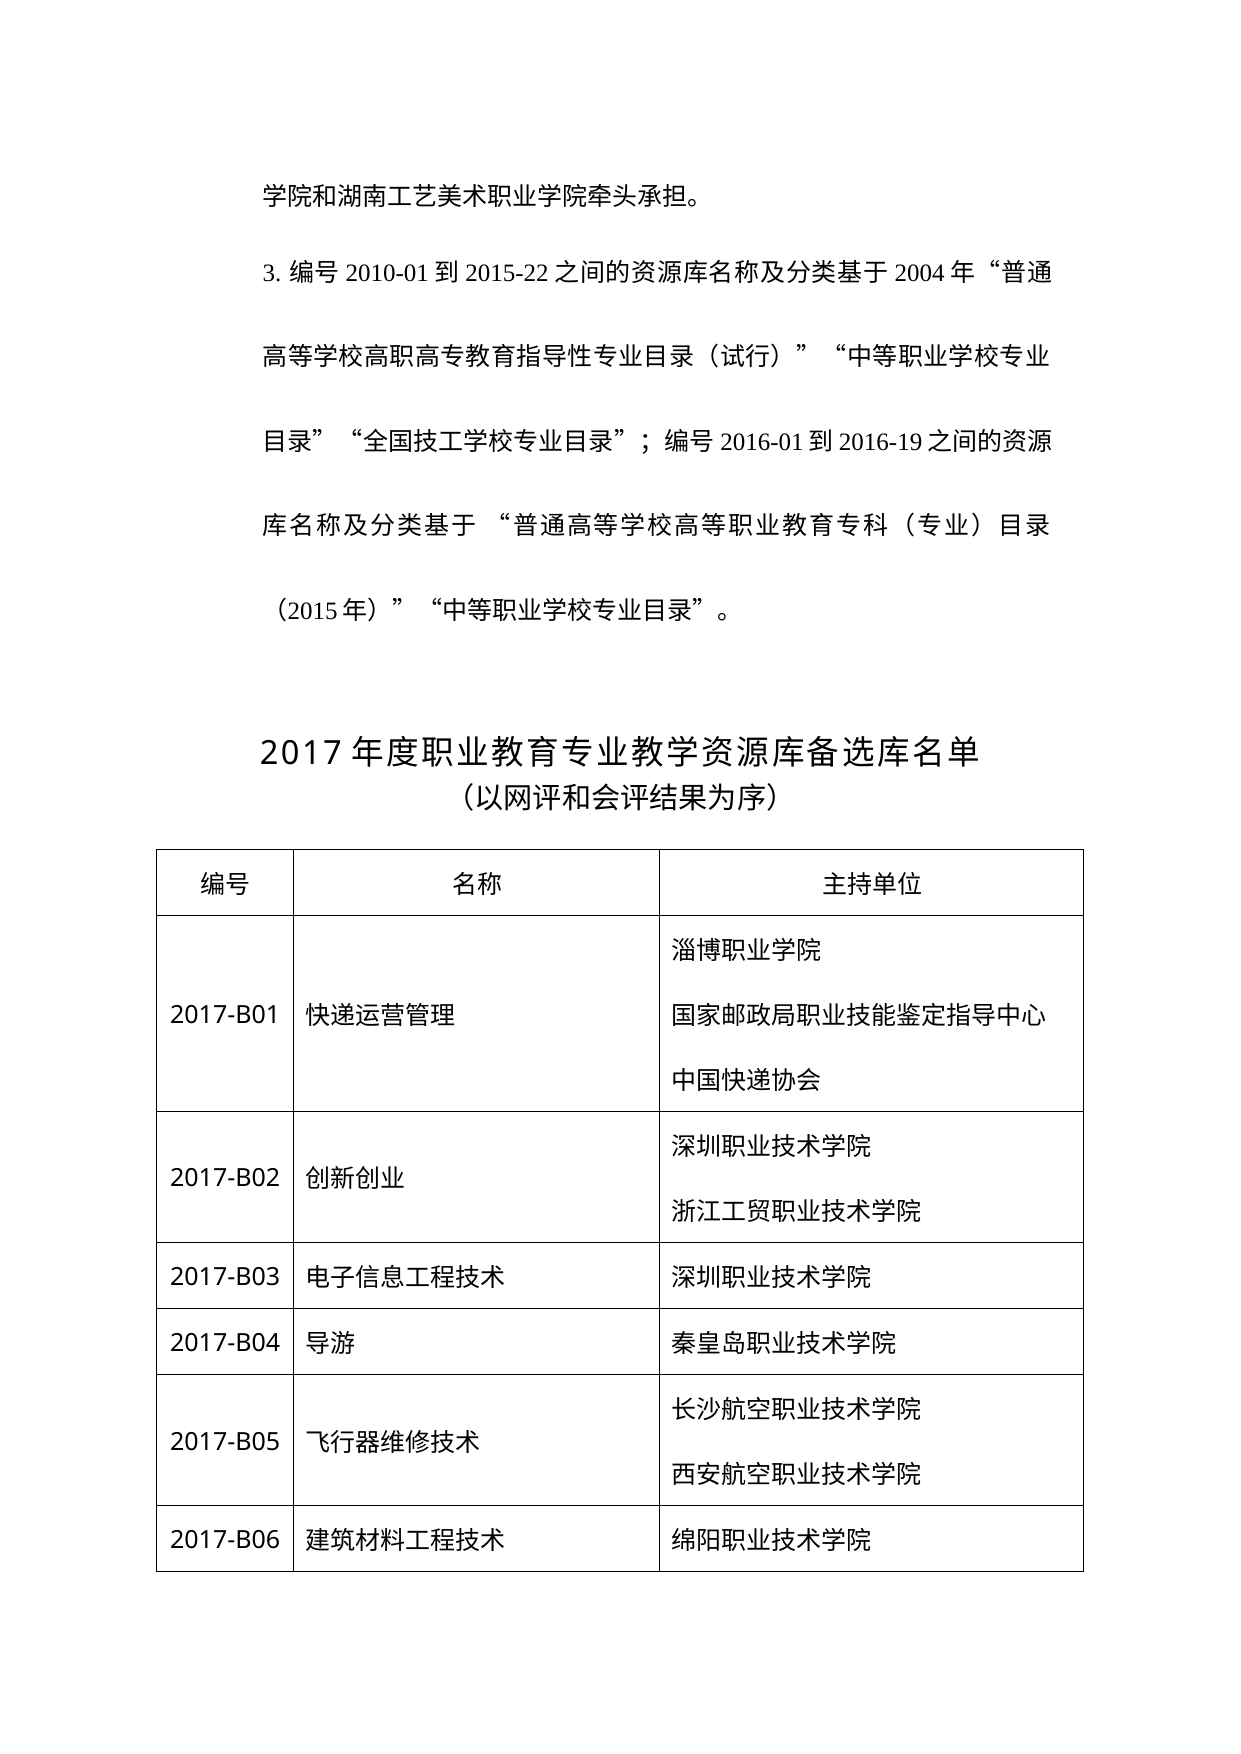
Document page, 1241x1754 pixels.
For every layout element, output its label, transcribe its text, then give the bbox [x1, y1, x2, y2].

table_cell 电子信息工程技术 [294, 1243, 659, 1308]
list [262, 162, 1053, 227]
table_cell 飞行器维修技术 [294, 1375, 659, 1505]
table_cell 2017-B05 [157, 1375, 293, 1505]
table_cell 创新创业 [294, 1112, 659, 1242]
table_cell 2017-B01 [157, 916, 293, 1111]
table_cell 建筑材料工程技术 [294, 1506, 659, 1571]
table_cell 淄博职业学院 国家邮政局职业技能鉴定指导中心 中国快递协会 [660, 916, 1083, 1111]
table_cell 2017-B06 [157, 1506, 293, 1571]
table_cell 导游 [294, 1309, 659, 1374]
table_cell 秦皇岛职业技术学院 [660, 1309, 1083, 1374]
text （以网评和会评结果为序） [187, 774, 1053, 816]
table_cell 深圳职业技术学院 [660, 1243, 1083, 1308]
table_header 主持单位 [660, 850, 1083, 915]
table_cell 绵阳职业技术学院 常州工程职业技术学院 山西职业技术学院 [660, 1506, 1083, 1571]
table_cell 深圳职业技术学院 浙江工贸职业技术学院 [660, 1112, 1083, 1242]
table_cell 长沙航空职业技术学院 西安航空职业技术学院 [660, 1375, 1083, 1505]
table_cell 2017-B04 [157, 1309, 293, 1374]
table_cell 2017-B02 [157, 1112, 293, 1242]
list 3. 编号2010-01到2015-22之间的资源库名称及分类基于2004年“普通高等学校高职高专教育指导性专业目录（试行）”“中等职业学校专业目录”“全国技工学校专业目录”；编号2016-01到2016-19之间的资源库名称及分类基于 “普通高等学校高等职业教育专科（专业）目录（2015年）”“中等职业学校专业目录”。 [262, 238, 1053, 641]
table_cell 快递运营管理 [294, 916, 659, 1111]
table_header 名称 [294, 850, 659, 915]
table_cell 2017-B03 [157, 1243, 293, 1308]
text 2017年度职业教育专业教学资源库备选库名单 [187, 726, 1053, 774]
table_header 编号 [157, 850, 293, 915]
